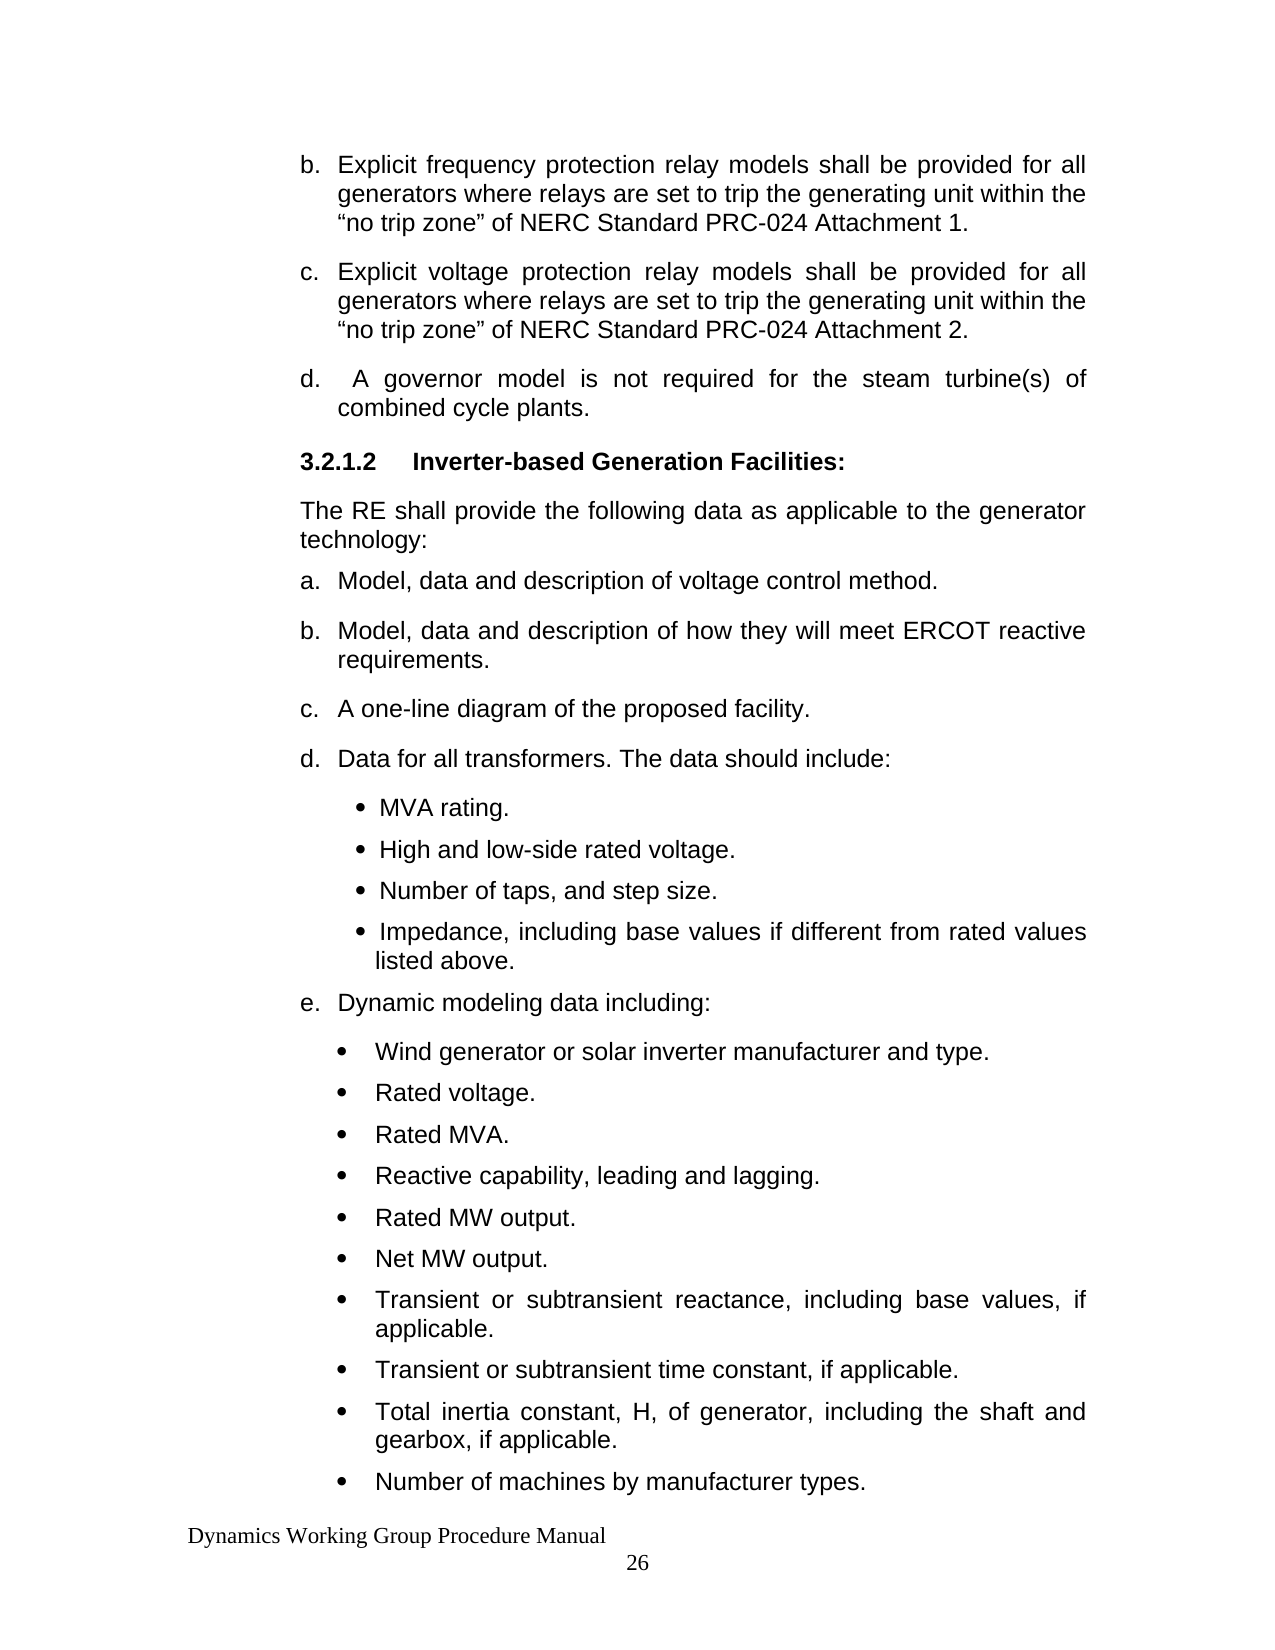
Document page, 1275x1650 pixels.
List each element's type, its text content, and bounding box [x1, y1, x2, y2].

list Number of taps, and step size. [356, 876, 1087, 905]
list Rated MVA. [337, 1120, 1087, 1149]
list Number of machines by manufacturer types. [337, 1467, 1087, 1496]
list Rated MW output. [337, 1202, 1087, 1231]
list Explicit frequency protection relay models shall be provided for all generators where relays are set to trip the generating unit within the “no trip zone” of NERC Standard PRC-024 Attachment 1. [300, 150, 1087, 236]
list Impedance, including base values if different from rated values listed above. [356, 917, 1087, 975]
list A one-line diagram of the proposed facility. [300, 694, 1087, 723]
list Inverter-based Generation Facilities: [300, 447, 1087, 475]
list High and low-side rated voltage. [356, 835, 1087, 863]
list Net MW output. [337, 1244, 1087, 1273]
text The RE shall provide the following data as applicable to the generator technology: [300, 496, 1087, 554]
list Dynamic modeling data including: [300, 987, 1087, 1016]
list Total inertia constant, H, of generator, including the shaft and gearbox, if applicable. [337, 1397, 1087, 1454]
list Explicit voltage protection relay models shall be provided for all generators where relays are set to trip the generating unit within the “no trip zone” of NERC Standard PRC-024 Attachment 2. [300, 257, 1087, 343]
list Rated voltage. [337, 1078, 1087, 1107]
list Wind generator or solar inverter manufacturer and type. [337, 1037, 1087, 1066]
list A governor model is not required for the steam turbine(s) of combined cycle plants. [300, 364, 1087, 422]
list Reactive capability, leading and lagging. [337, 1161, 1087, 1190]
list Model, data and description of voltage control method. [300, 566, 1087, 595]
list Model, data and description of how they will meet ERCOT reactive requirements. [300, 616, 1087, 673]
list Transient or subtransient reactance, including base values, if applicable. [337, 1285, 1087, 1343]
list Data for all transformers. The data should include: [300, 744, 1087, 772]
list MVA rating. [356, 793, 1087, 822]
list Transient or subtransient time constant, if applicable. [337, 1355, 1087, 1384]
